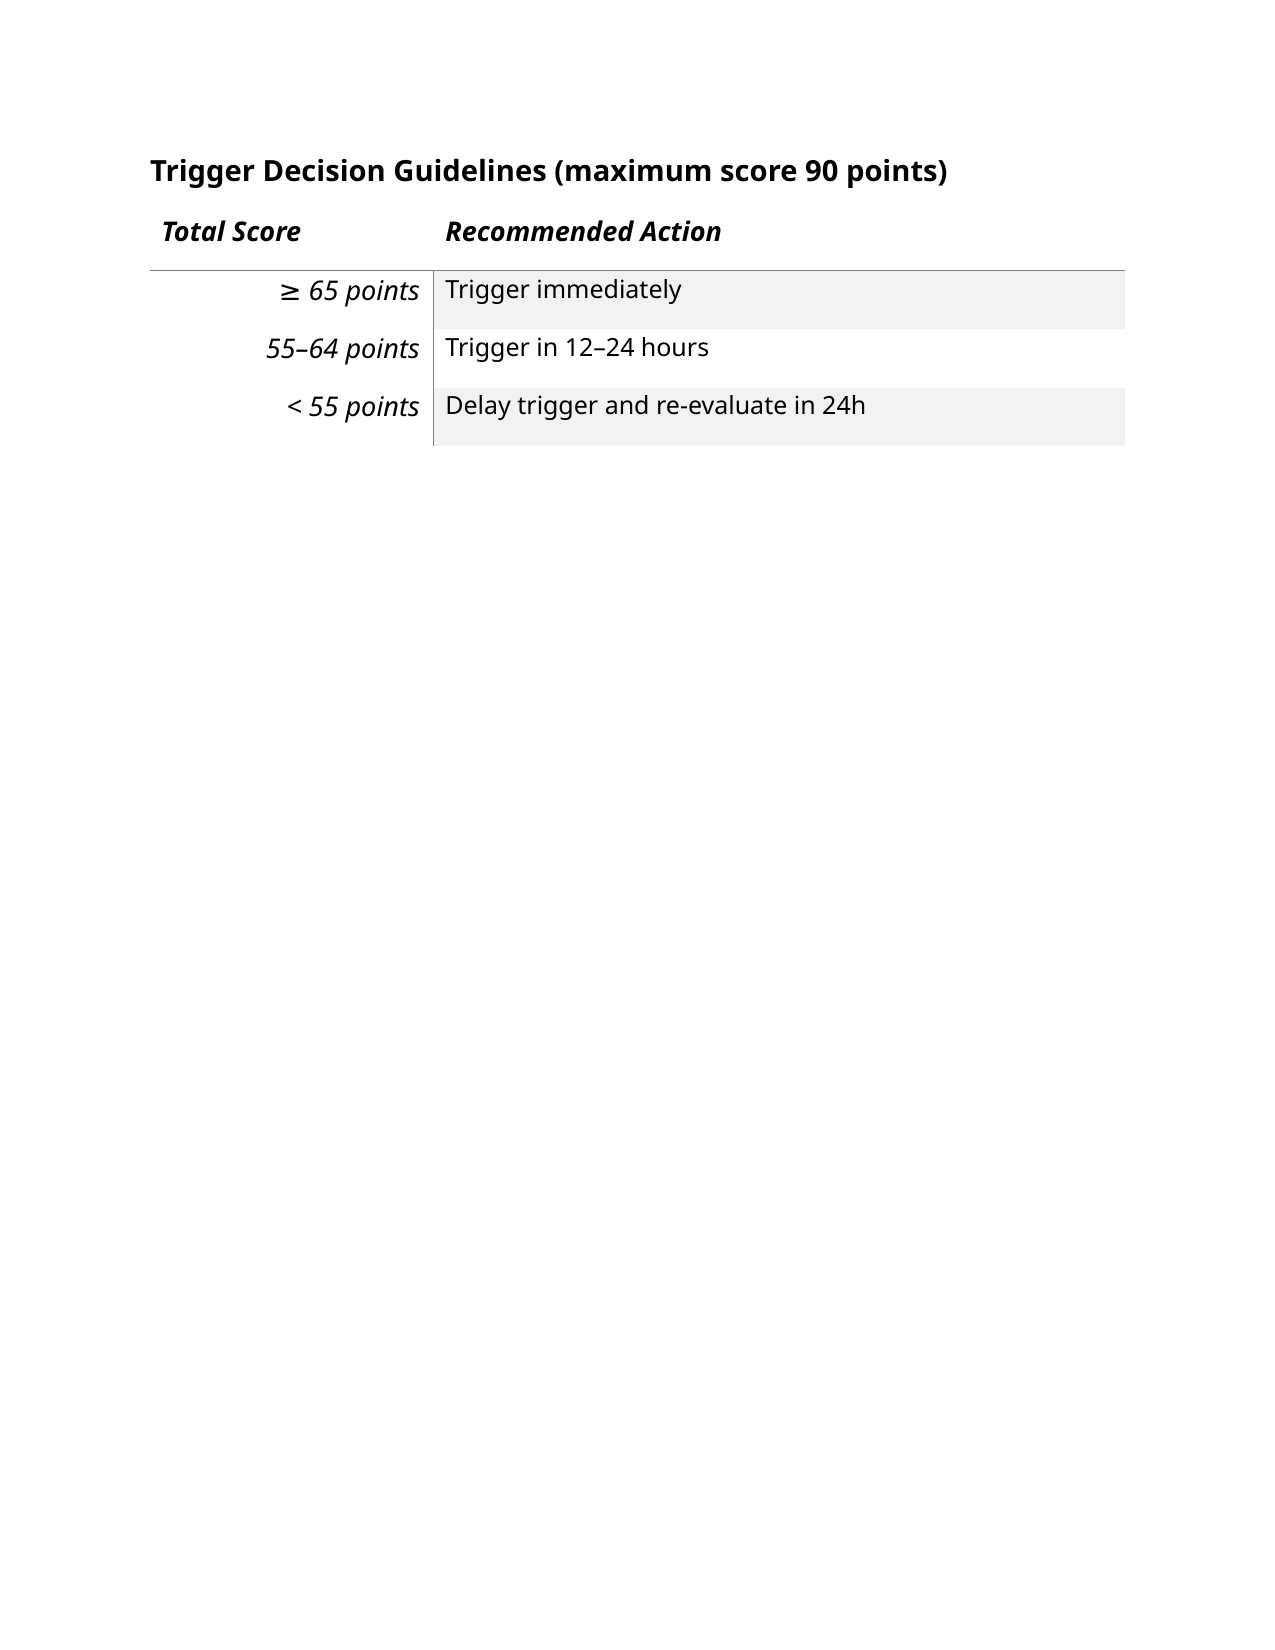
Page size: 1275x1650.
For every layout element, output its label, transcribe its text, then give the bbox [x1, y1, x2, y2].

table_cell Trigger in 12–24 hours [434, 330, 1125, 388]
table_cell 55–64 points [150, 330, 433, 388]
table_cell Trigger immediately [434, 271, 1125, 329]
table_cell < 55 points [150, 388, 433, 446]
table_cell Delay trigger and re-evaluate in 24h [434, 388, 1125, 446]
text Trigger Decision Guidelines (maximum score 90 points) [150, 150, 1125, 190]
table_header Recommended Action [434, 212, 1125, 270]
table_header Total Score [150, 212, 434, 270]
table_cell ≥ 65 points [150, 271, 433, 329]
